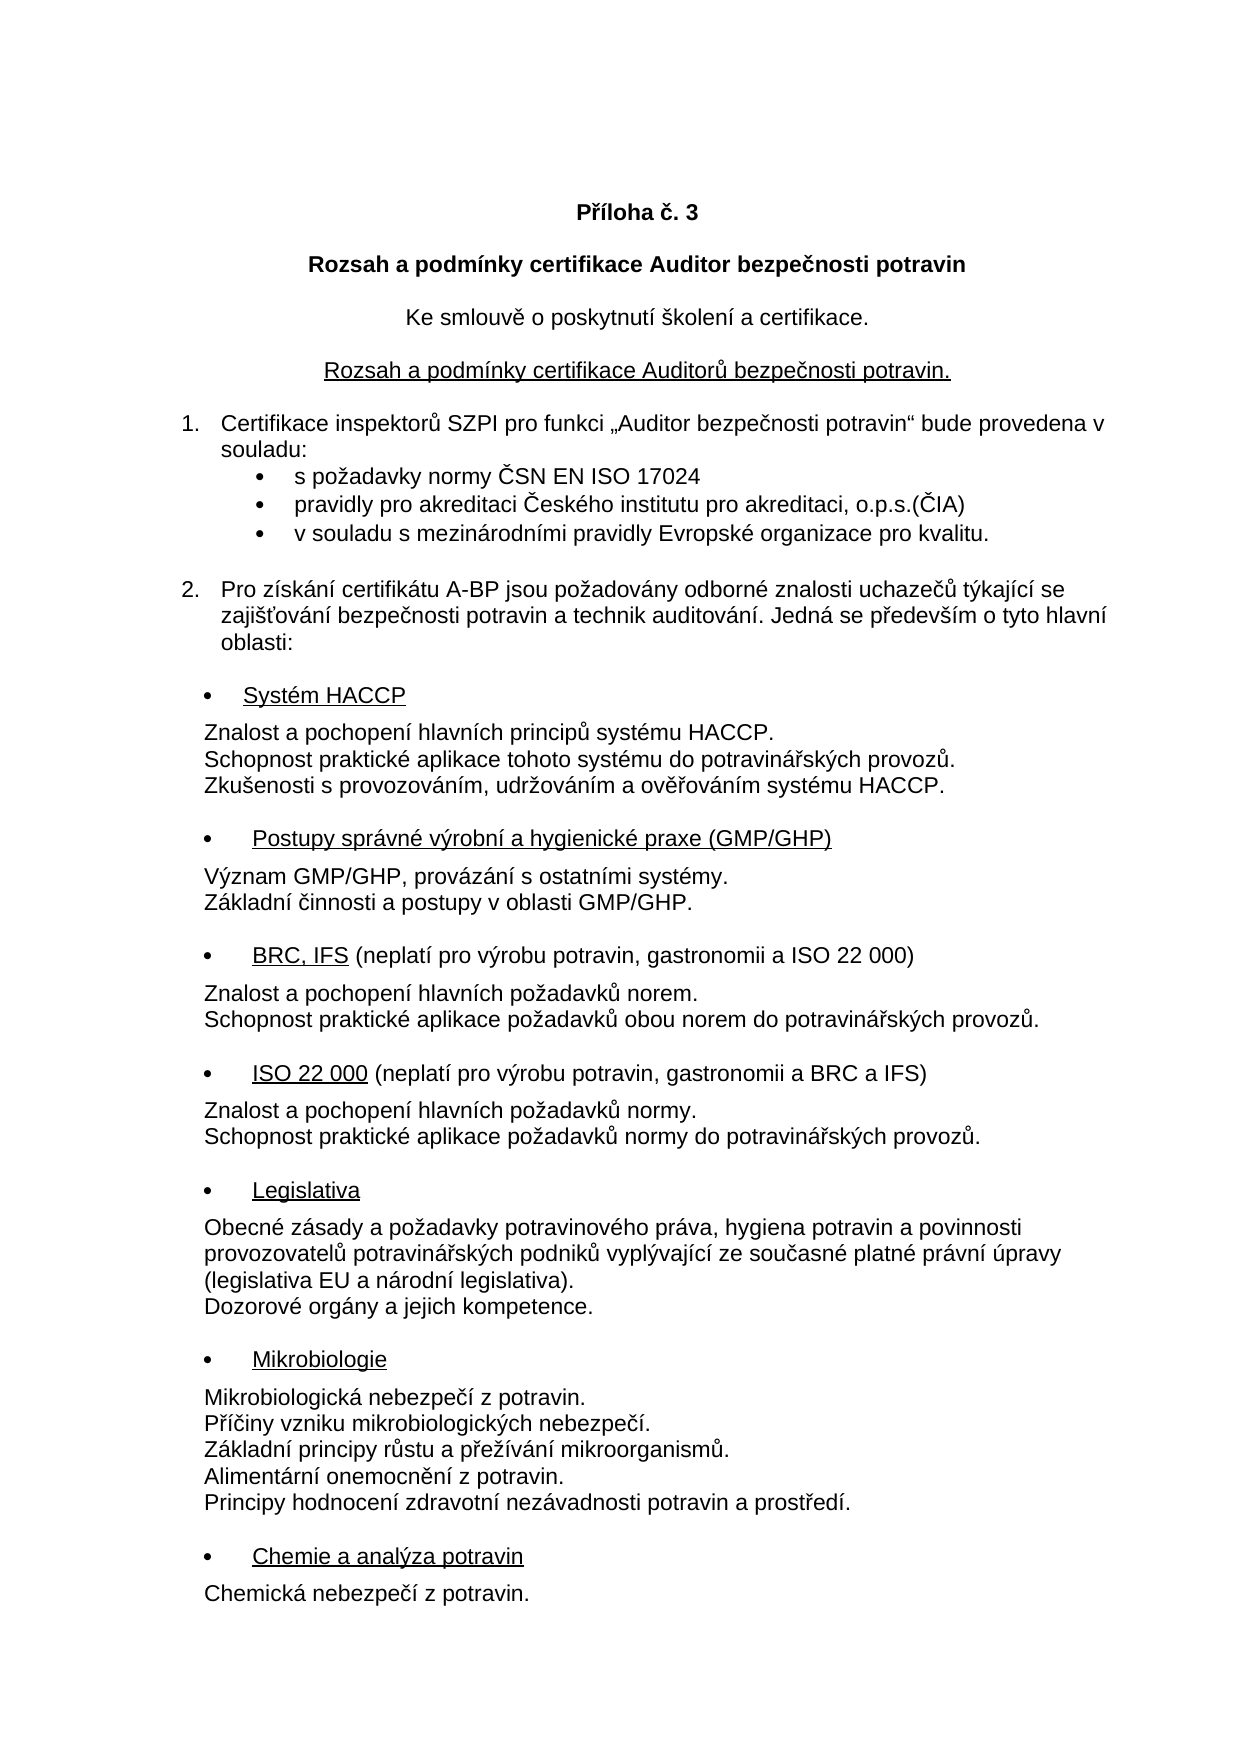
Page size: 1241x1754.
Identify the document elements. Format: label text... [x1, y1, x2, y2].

text Rozsah a podmínky certifikace Auditorů bezpečnosti potravin. [125, 357, 1149, 383]
text Význam GMP/GHP, provázání s ostatními systémy. [125, 863, 1149, 889]
text Ke smlouvě o poskytnutí školení a certifikace. [125, 304, 1149, 330]
text Znalost a pochopení hlavních požadavků norem. [125, 980, 1149, 1006]
text Znalost a pochopení hlavních principů systému HACCP. [125, 719, 1149, 746]
text Chemická nebezpečí z potravin. [125, 1580, 1149, 1606]
list Chemie a analýza potravin [125, 1543, 1149, 1569]
text Znalost a pochopení hlavních požadavků normy. [125, 1097, 1149, 1123]
list Postupy správné výrobní a hygienické praxe (GMP/GHP) [125, 825, 1149, 852]
text Mikrobiologická nebezpečí z potravin. [125, 1384, 1149, 1410]
text Zkušenosti s provozováním, udržováním a ověřováním systému HACCP. [125, 772, 1149, 798]
text Příčiny vzniku mikrobiologických nebezpečí. [125, 1410, 1149, 1436]
text Příloha č. 3 [125, 198, 1149, 225]
text Schopnost praktické aplikace tohoto systému do potravinářských provozů. [125, 746, 1149, 772]
list pravidly pro akreditaci Českého institutu pro akreditaci, o.p.s.(ČIA) [256, 491, 1149, 518]
list Mikrobiologie [125, 1346, 1149, 1373]
text Základní principy růstu a přežívání mikroorganismů. [125, 1436, 1149, 1463]
list BRC, IFS (neplatí pro výrobu potravin, gastronomii a ISO 22 000) [125, 942, 1149, 969]
list s požadavky normy ČSN EN ISO 17024 [256, 463, 1149, 489]
list Pro získání certifikátu A-BP jsou požadovány odborné znalosti uchazečů týkající se zajišťování bezpečnosti potravin a technik auditování. Jedná se především o tyto hlavní oblasti: [181, 576, 1149, 655]
text Obecné zásady a požadavky potravinového práva, hygiena potravin a povinnosti provozovatelů potravinářských podniků vyplývající ze současné platné právní úpravy (legislativa EU a národní legislativa). [204, 1214, 1149, 1293]
list Certifikace inspektorů SZPI pro funkci „Auditor bezpečnosti potravin“ bude provedena v souladu: [181, 410, 1149, 463]
list ISO 22 000 (neplatí pro výrobu potravin, gastronomii a BRC a IFS) [125, 1059, 1149, 1086]
list Systém HACCP [125, 682, 1149, 708]
text Schopnost praktické aplikace požadavků obou norem do potravinářských provozů. [125, 1006, 1149, 1032]
list Legislativa [125, 1177, 1149, 1203]
text Rozsah a podmínky certifikace Auditor bezpečnosti potravin [125, 251, 1149, 278]
text Alimentární onemocnění z potravin. [125, 1463, 1149, 1489]
text Principy hodnocení zdravotní nezávadnosti potravin a prostředí. [125, 1489, 1149, 1516]
text Základní činnosti a postupy v oblasti GMP/GHP. [125, 889, 1149, 915]
text Dozorové orgány a jejich kompetence. [125, 1293, 1149, 1319]
text Schopnost praktické aplikace požadavků normy do potravinářských provozů. [125, 1123, 1149, 1149]
list v souladu s mezinárodními pravidly Evropské organizace pro kvalitu. [256, 520, 1149, 546]
